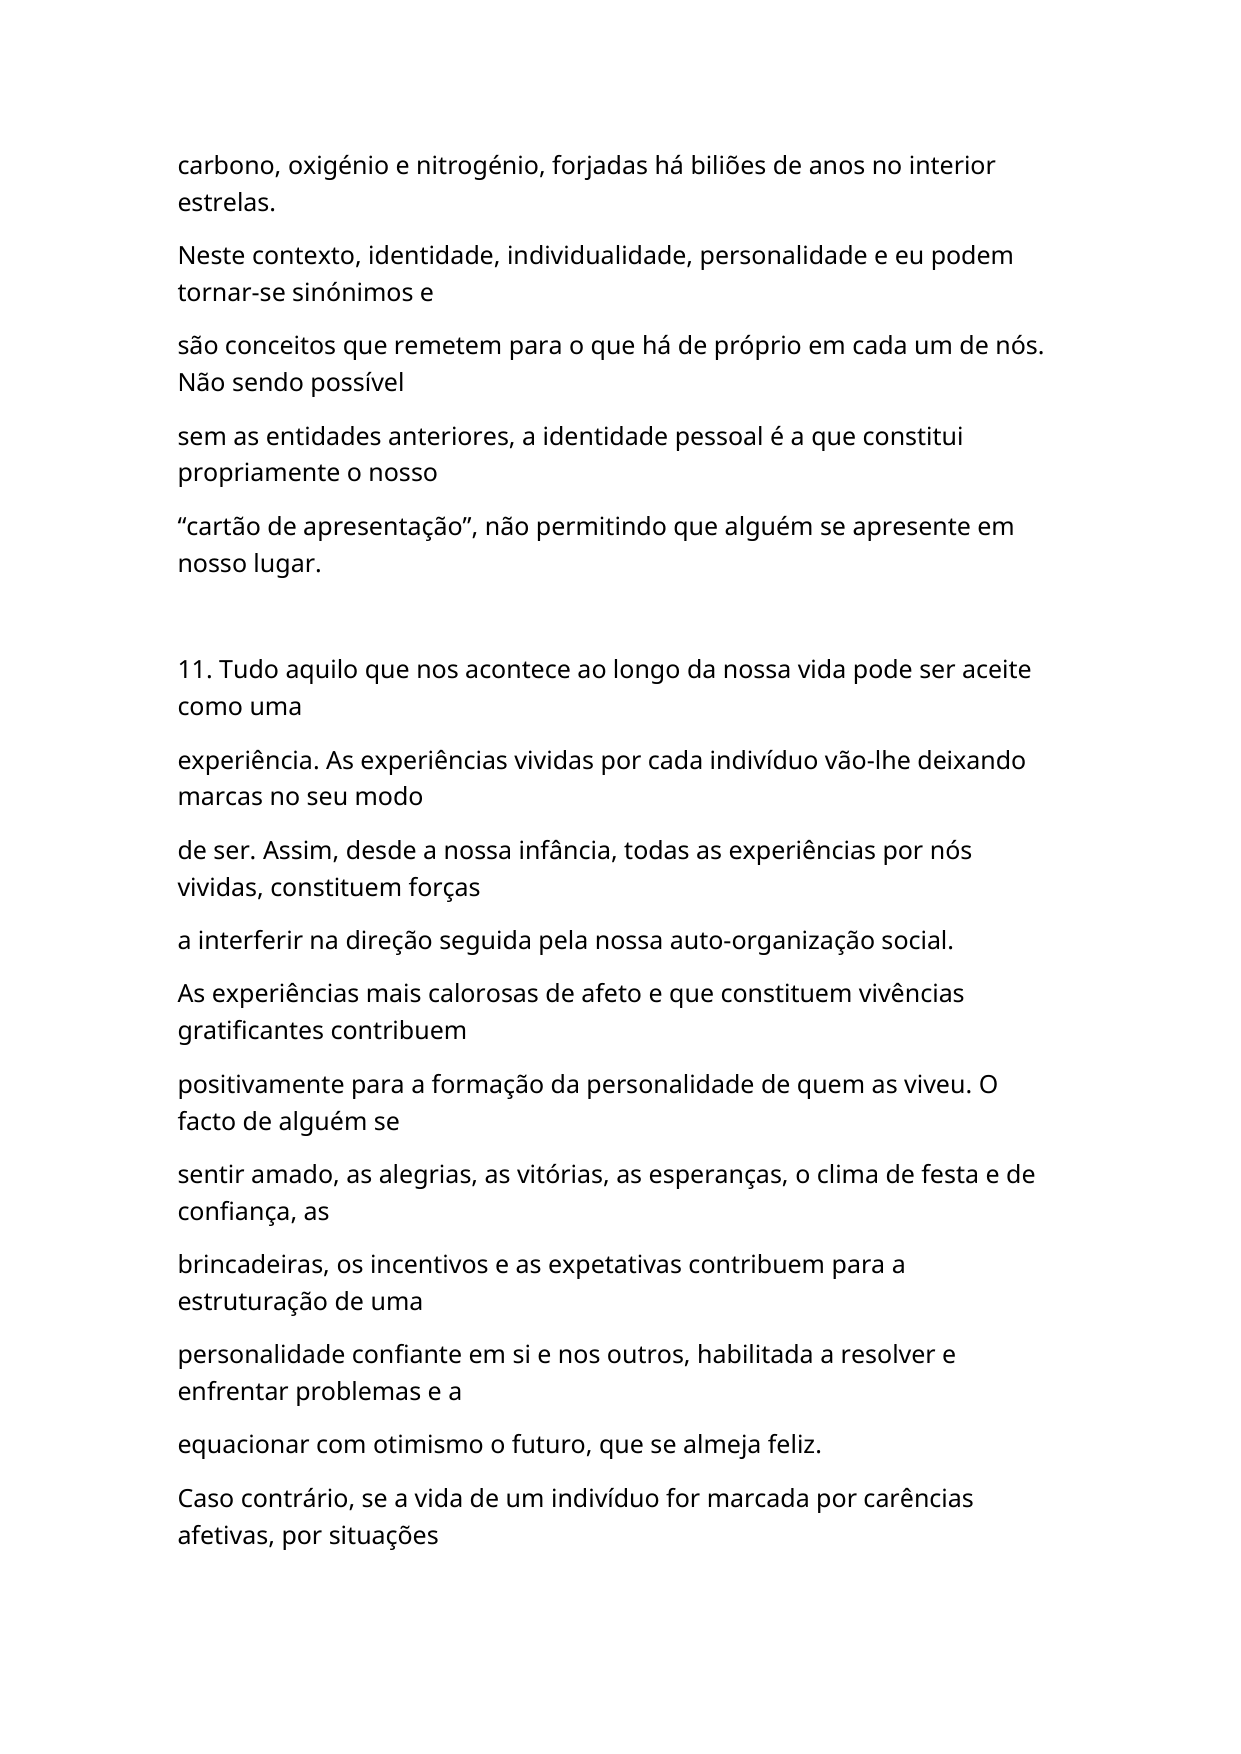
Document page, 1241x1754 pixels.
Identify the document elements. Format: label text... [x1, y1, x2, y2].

text “cartão de apresentação”, não permitindo que alguém se apresente em nosso lugar. [177, 508, 1063, 579]
text positivamente para a formação da personalidade de quem as viveu. O facto de alguém se [177, 1066, 1063, 1137]
text experiência. As experiências vividas por cada indivíduo vão-lhe deixando marcas no seu modo [177, 742, 1063, 813]
text brincadeiras, os incentivos e as expetativas contribuem para a estruturação de uma [177, 1247, 1063, 1318]
text Neste contexto, identidade, individualidade, personalidade e eu podem tornar-se sinónimos e [177, 238, 1063, 309]
text As experiências mais calorosas de afeto e que constituem vivências gratificantes contribuem [177, 976, 1063, 1047]
text são conceitos que remetem para o que há de próprio em cada um de nós. Não sendo possível [177, 328, 1063, 399]
text 11. Tudo aquilo que nos acontece ao longo da nossa vida pode ser aceite como uma [177, 652, 1063, 723]
text equacionar com otimismo o futuro, que se almeja feliz. [177, 1427, 1063, 1461]
text personalidade confiante em si e nos outros, habilitada a resolver e enfrentar problemas e a [177, 1337, 1063, 1408]
text sentir amado, as alegrias, as vitórias, as esperanças, o clima de festa e de confiança, as [177, 1157, 1063, 1227]
text sem as entidades anteriores, a identidade pessoal é a que constitui propriamente o nosso [177, 418, 1063, 489]
text Caso contrário, se a vida de um indivíduo for marcada por carências afetivas, por situações [177, 1481, 1063, 1551]
text carbono, oxigénio e nitrogénio, forjadas há biliões de anos no interior estrelas. [177, 148, 1063, 218]
text de ser. Assim, desde a nossa infância, todas as experiências por nós vividas, constituem forças [177, 832, 1063, 903]
text a interferir na direção seguida pela nossa auto-organização social. [177, 923, 1063, 957]
